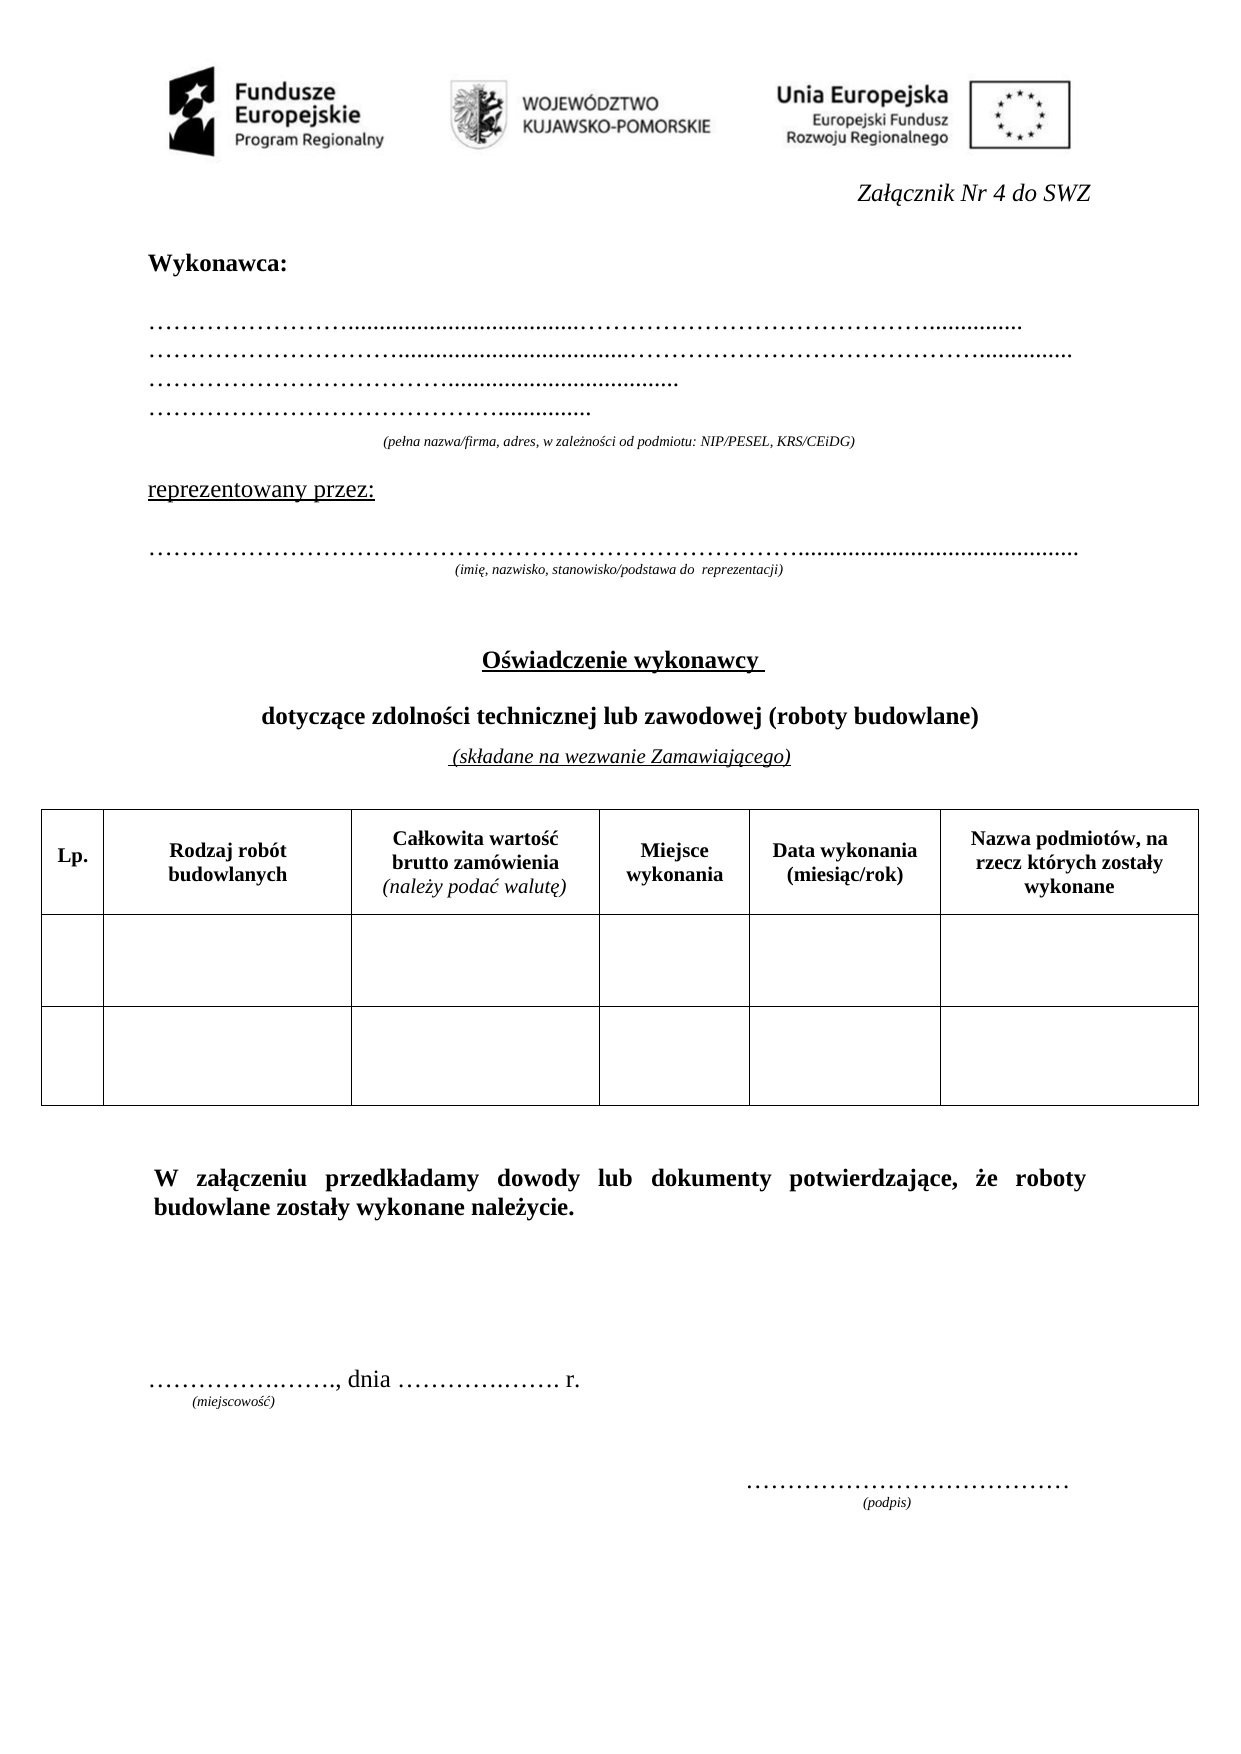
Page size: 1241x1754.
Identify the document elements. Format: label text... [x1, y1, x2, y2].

text (pełna nazwa/firma, adres, w zależności od podmiotu: NIP/PESEL, KRS/CEiDG) [148, 433, 1093, 462]
text Załącznik Nr 4 do SWZ [148, 179, 1093, 207]
table_cell [352, 915, 599, 1006]
text W załączeniu przedkładamy dowody lub dokumenty potwierdzające, że roboty budowlane zostały wykonane należycie. [153, 1163, 1087, 1221]
text …………….……., dnia ………….……. r. [148, 1364, 1093, 1393]
table_cell [941, 915, 1198, 1006]
text (imię, nazwisko, stanowisko/podstawa do reprezentacji) [148, 561, 1093, 589]
table_header Rodzaj robót budowlanych [104, 810, 351, 914]
table_header Lp. [42, 810, 103, 914]
table_cell [104, 915, 351, 1006]
table_cell [352, 1007, 599, 1105]
table_header Miejsce wykonania [600, 810, 749, 914]
text dotyczące zdolności technicznej lub zawodowej (roboty budowlane) [148, 701, 1093, 729]
table_header Nazwa podmiotów, na rzecz których zostały wykonane [941, 810, 1198, 914]
text ……………………………………………………………………............................................. [148, 532, 1093, 561]
table_cell [104, 1007, 351, 1105]
text (miejscowość) [192, 1393, 1093, 1422]
table_cell [941, 1007, 1198, 1105]
text (składane na wezwanie Zamawiającego) [148, 744, 1093, 768]
table_cell [42, 915, 103, 1006]
text ………………………………… [148, 1465, 1093, 1494]
picture [147, 44, 1093, 179]
table_cell [600, 915, 749, 1006]
table_cell [600, 1007, 749, 1105]
text reprezentowany przez: [148, 474, 1093, 503]
text Oświadczenie wykonawcy [148, 645, 1093, 674]
text Wykonawca: [148, 248, 1093, 277]
table_cell [42, 1007, 103, 1105]
table_header Data wykonania (miesiąc/rok) [750, 810, 940, 914]
text …………………….....................................……………………………………...............………………………….....................................……………………………………...............……………………………….....................................……………………………………............... [148, 306, 1093, 421]
table_header Całkowita wartość brutto zamówienia (należy podać walutę) [352, 810, 599, 914]
text (podpis) [148, 1494, 1093, 1523]
table_cell [750, 915, 940, 1006]
table_cell [750, 1007, 940, 1105]
